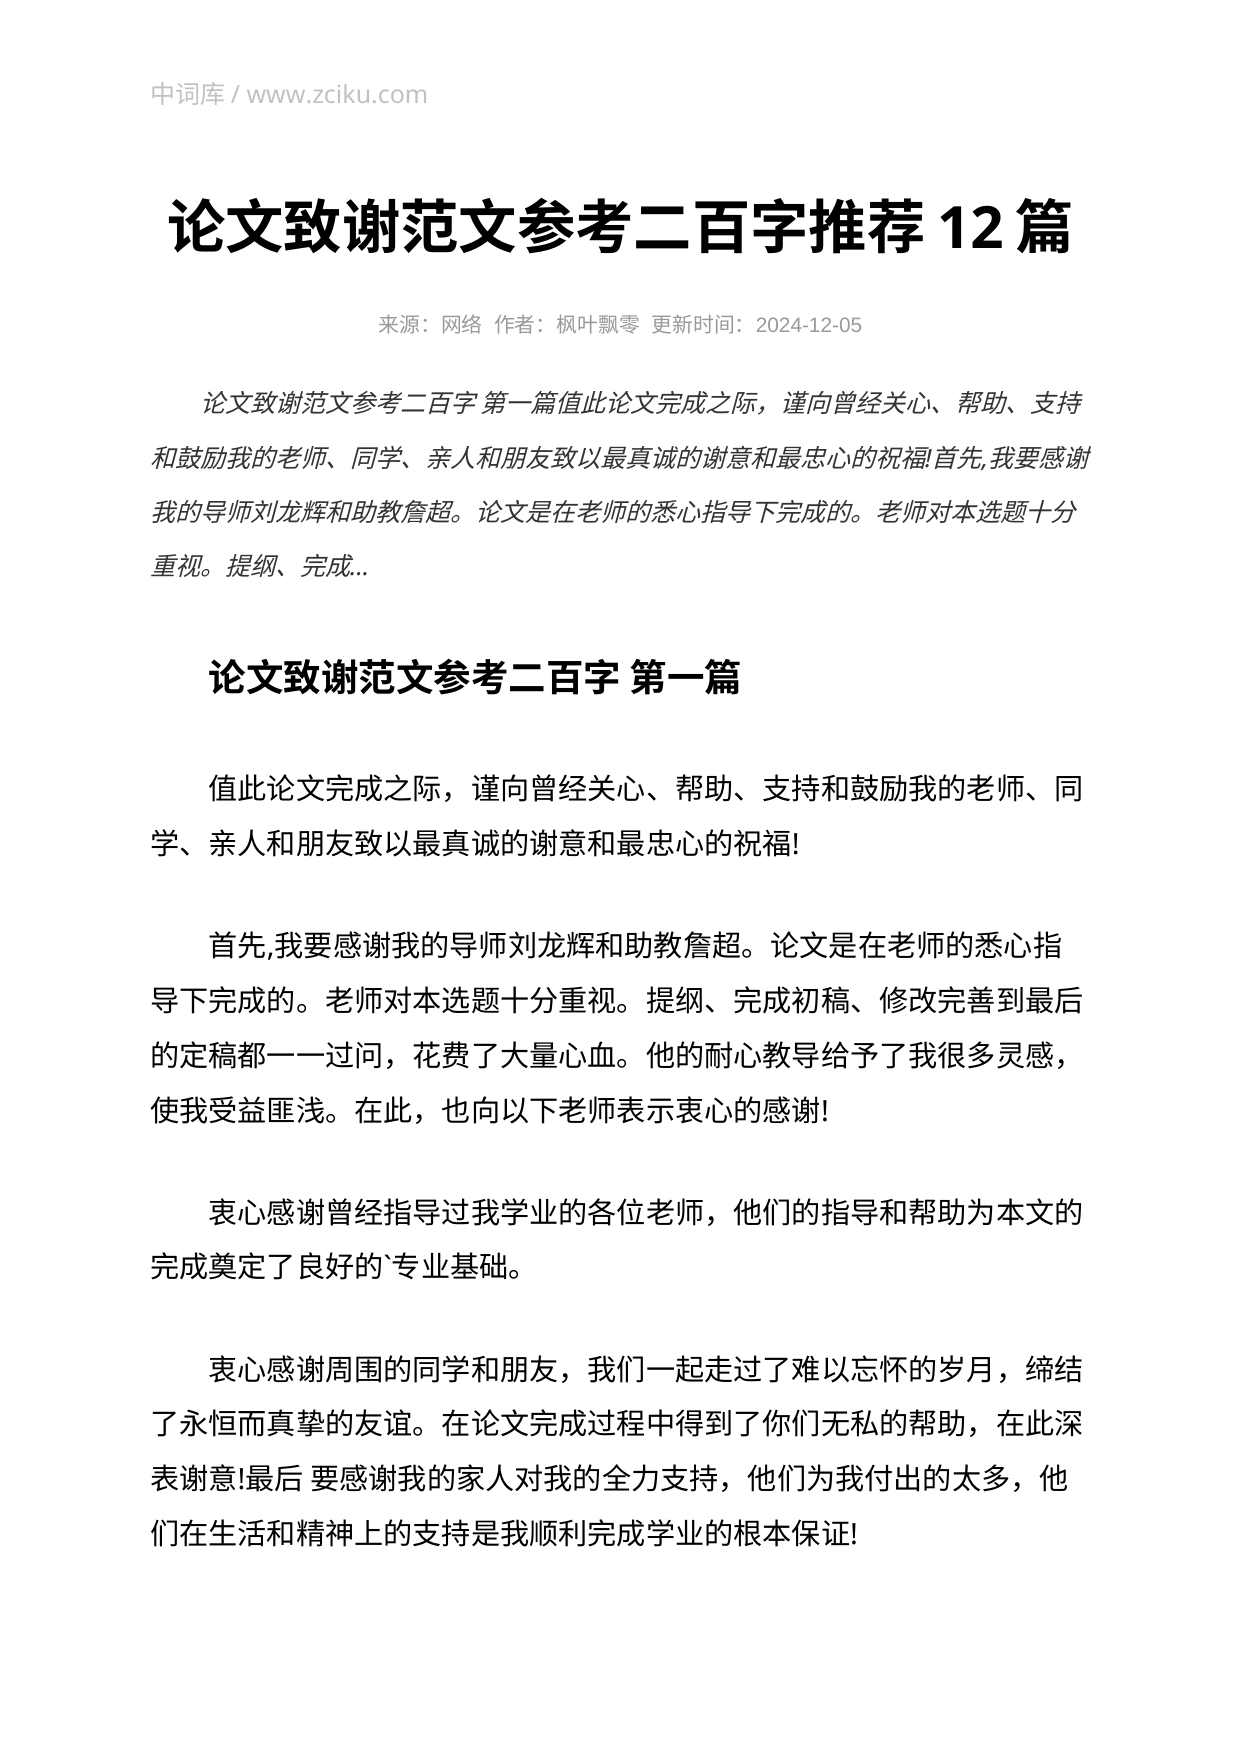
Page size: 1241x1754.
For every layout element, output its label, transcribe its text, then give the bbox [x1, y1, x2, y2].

text 值此论文完成之际，谨向曾经关心、帮助、支持和鼓励我的老师、同学、亲人和朋友致以最真诚的谢意和最忠心的祝福! [150, 766, 1090, 863]
text 衷心感谢周围的同学和朋友，我们一起走过了难以忘怀的岁月，缔结了永恒而真挚的友谊。在论文完成过程中得到了你们无私的帮助，在此深表谢意!最后 要感谢我的家人对我的全力支持，他们为我付出的太多，他们在生活和精神上的支持是我顺利完成学业的根本保证! [150, 1346, 1090, 1553]
text 来源：网络 作者：枫叶飘零 更新时间：2024-12-05 [150, 313, 1090, 337]
text 论文致谢范文参考二百字 第一篇 [150, 648, 1090, 702]
text 衷心感谢曾经指导过我学业的各位老师，他们的指导和帮助为本文的完成奠定了良好的`专业基础。 [150, 1189, 1090, 1286]
text 首先,我要感谢我的导师刘龙辉和助教詹超。论文是在老师的悉心指导下完成的。老师对本选题十分重视。提纲、完成初稿、修改完善到最后的定稿都一一过问，花费了大量心血。他的耐心教导给予了我很多灵感，使我受益匪浅。在此，也向以下老师表示衷心的感谢! [150, 922, 1090, 1129]
text 论文致谢范文参考二百字 第一篇值此论文完成之际，谨向曾经关心、帮助、支持和鼓励我的老师、同学、亲人和朋友致以最真诚的谢意和最忠心的祝福!首先,我要感谢我的导师刘龙辉和助教詹超。论文是在老师的悉心指导下完成的。老师对本选题十分重视。提纲、完成... [150, 384, 1090, 583]
subtitle 论文致谢范文参考二百字推荐12篇 [150, 181, 1090, 266]
